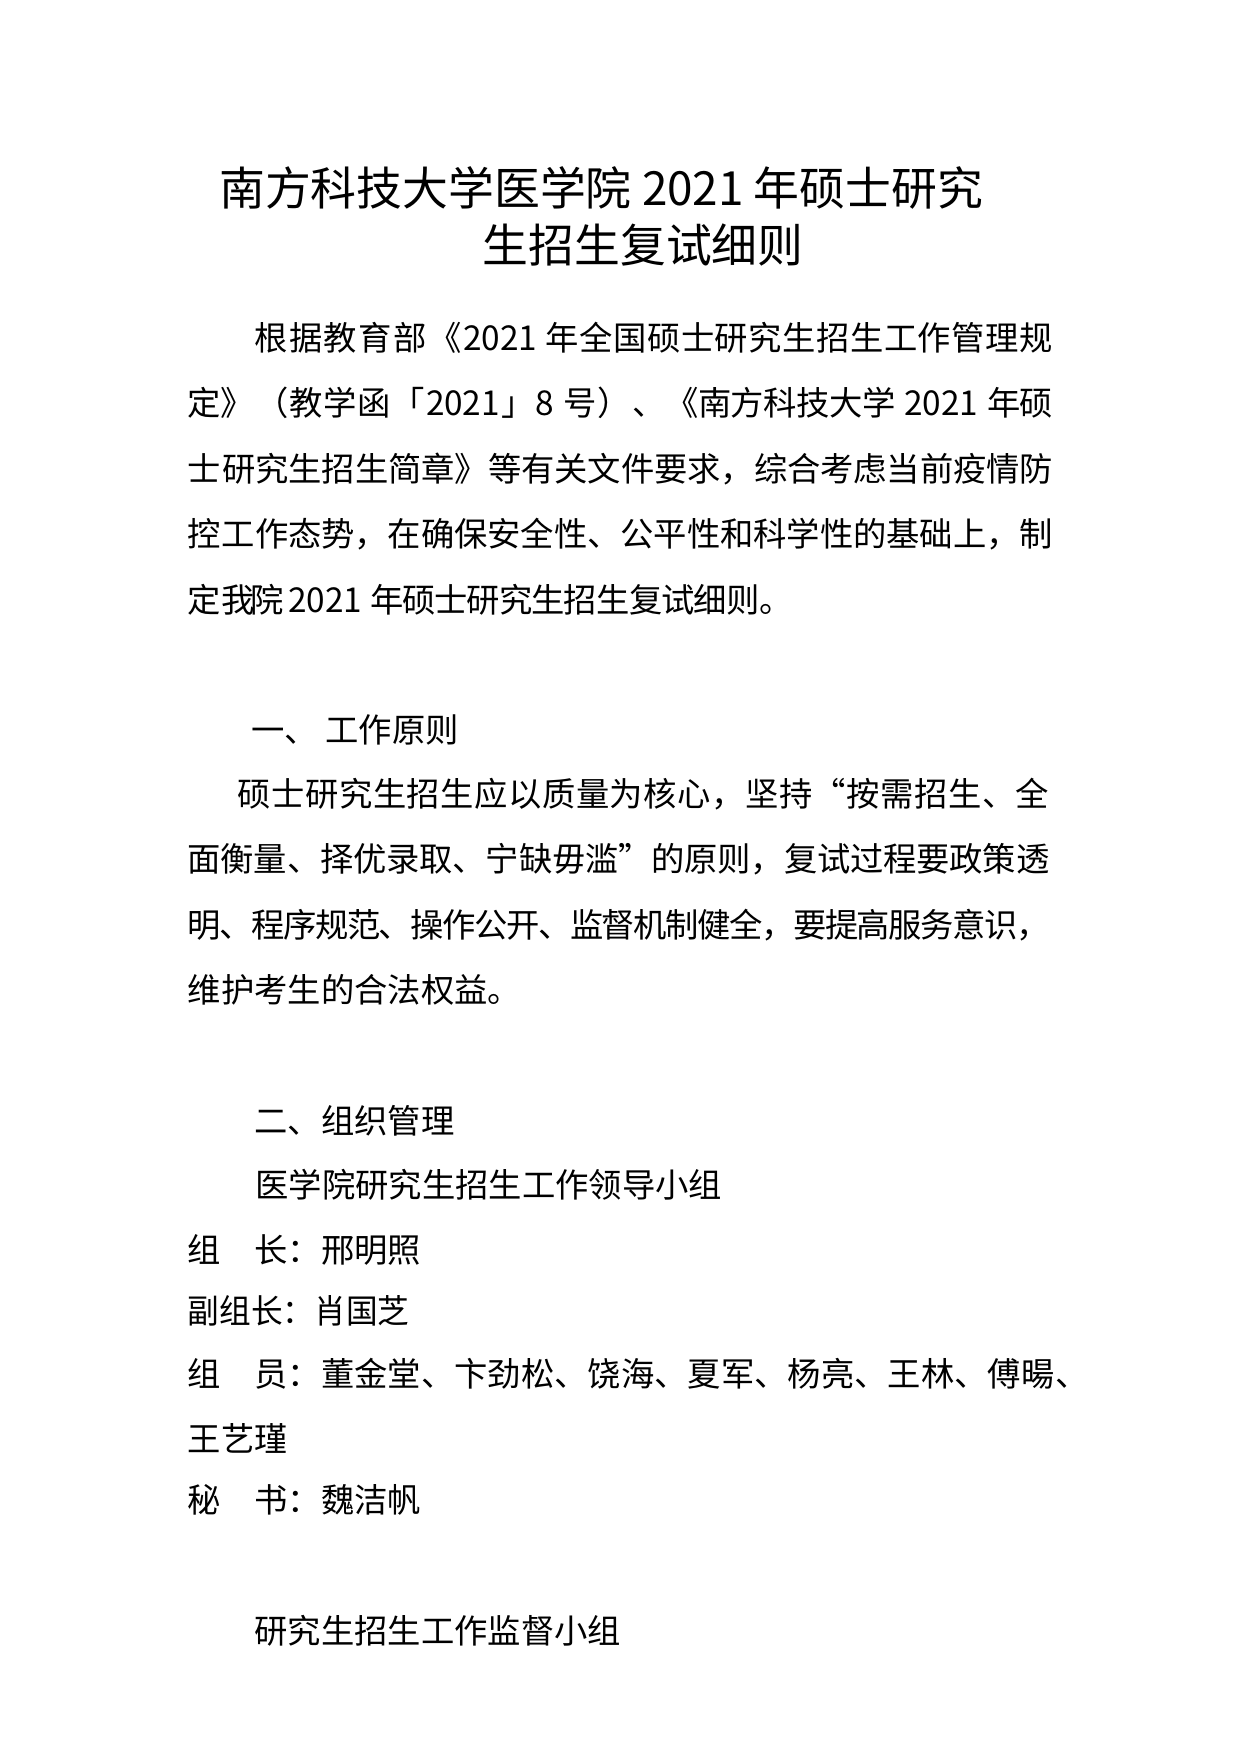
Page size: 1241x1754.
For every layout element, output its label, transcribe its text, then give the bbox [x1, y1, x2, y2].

text 副组长：肖国芝 [187, 1290, 1207, 1332]
text 南方科技大学医学院 2021 年硕士研究生招生复试细则 [219, 158, 1021, 275]
text 组 员：董金堂、卞劲松、饶海、夏军、杨亮、王林、傅暘、王艺瑾 [187, 1348, 1069, 1461]
text 根据教育部《2021 年全国硕士研究生招生工作管理规定》（教学函「2021」8 号）、《南方科技大学 2021 年硕士研究生招生简章》等有关文件要求，综合考虑当前疫情防控工作态势，在确保安全性、公平性和科学性的基础上，制定我院 2021 年硕士研究生招生复试细则。 [187, 311, 1053, 622]
text 二、组织管理 [254, 1095, 1207, 1143]
text 医学院研究生招生工作领导小组组 长：邢明照 [187, 1159, 722, 1272]
text 研究生招生工作监督小组 [254, 1605, 1207, 1653]
text 秘 书：魏洁帆 [187, 1479, 1207, 1521]
text 一、 工作原则 [251, 704, 1207, 752]
text 硕士研究生招生应以质量为核心，坚持“按需招生、全面衡量、择优录取、宁缺毋滥”的原则，复试过程要政策透明、程序规范、操作公开、监督机制健全，要提高服务意识， 维护考生的合法权益。 [187, 768, 1069, 1012]
